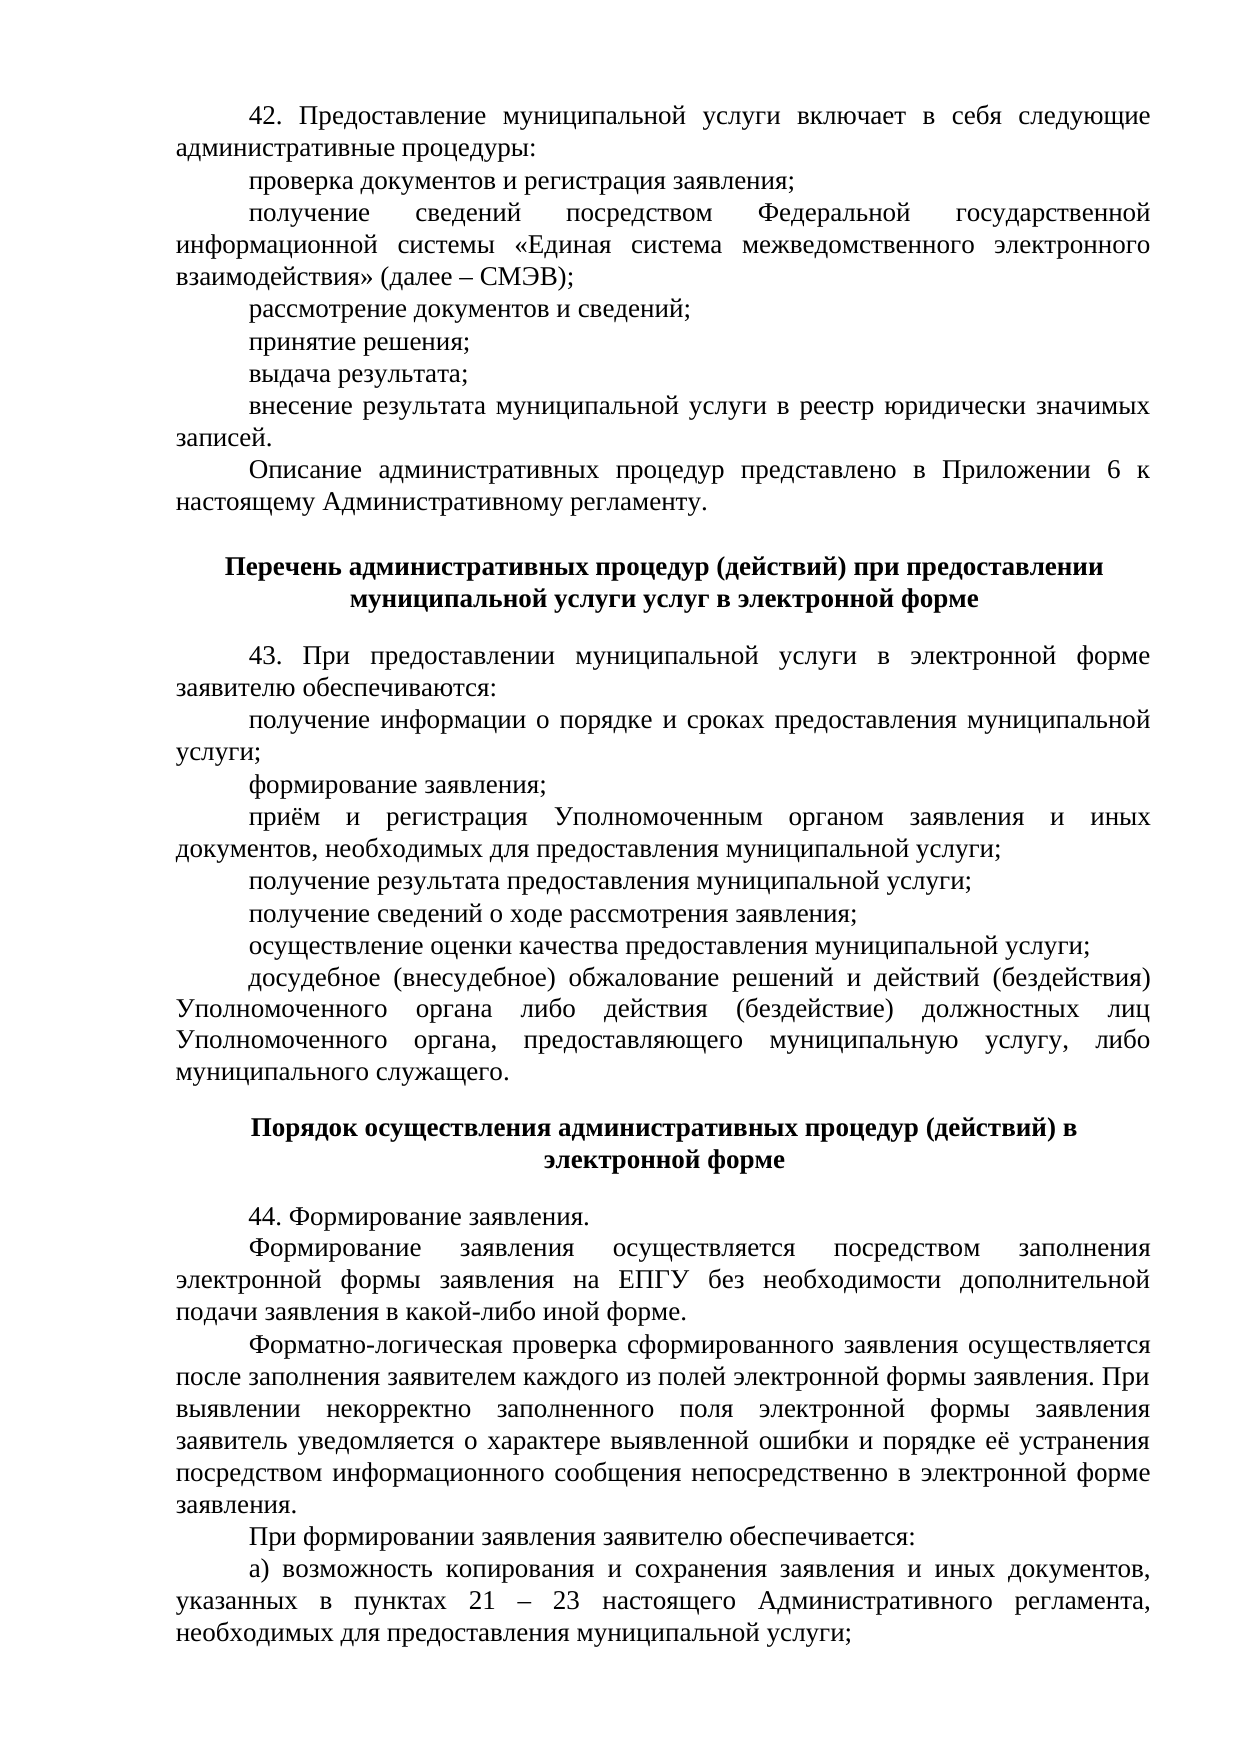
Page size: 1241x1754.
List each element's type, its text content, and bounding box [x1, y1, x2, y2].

text формирование заявления; [176, 768, 1152, 799]
text проверка документов и регистрация заявления; [176, 164, 1152, 195]
text 43. При предоставлении муниципальной услуги в электронной форме заявителю обеспечиваются: [176, 639, 1152, 702]
text Порядок осуществления административных процедур (действий) в электронной форме [177, 1111, 1152, 1174]
text досудебное (внесудебное) обжалование решений и действий (бездействия) Уполномоченного органа либо действия (бездействие) должностных лиц Уполномоченного органа, предоставляющего муниципальную услугу, либо муниципального служащего. [175, 961, 1152, 1086]
text При формировании заявления заявителю обеспечивается: [176, 1520, 1152, 1551]
text принятие решения; [176, 324, 1152, 356]
text а) возможность копирования и сохранения заявления и иных документов, указанных в пунктах 21 – 23 настоящего Административного регламента, необходимых для предоставления муниципальной услуги; [176, 1552, 1152, 1647]
text Перечень административных процедур (действий) при предоставлении муниципальной услуги услуг в электронной форме [177, 550, 1152, 613]
text приём и регистрация Уполномоченным органом заявления и иных документов, необходимых для предоставления муниципальной услуги; [176, 800, 1152, 863]
text Формирование заявления осуществляется посредством заполнения электронной формы заявления на ЕПГУ без необходимости дополнительной подачи заявления в какой-либо иной форме. [176, 1232, 1152, 1327]
text Описание административных процедур представлено в Приложении 6 к настоящему Административному регламенту. [176, 453, 1152, 517]
text 44. Формирование заявления. [175, 1200, 1152, 1232]
text рассмотрение документов и сведений; [176, 292, 1152, 323]
text выдача результата; [176, 357, 1152, 388]
text получение информации о порядке и сроках предоставления муниципальной услуги; [176, 703, 1152, 767]
text получение сведений о ходе рассмотрения заявления; [176, 897, 1152, 928]
text осуществление оценки качества предоставления муниципальной услуги; [176, 929, 1152, 960]
text получение результата предоставления муниципальной услуги; [176, 864, 1152, 896]
text Форматно-логическая проверка сформированного заявления осуществляется после заполнения заявителем каждого из полей электронной формы заявления. При выявлении некорректно заполненного поля электронной формы заявления заявитель уведомляется о характере выявленной ошибки и порядке её устранения посредством информационного сообщения непосредственно в электронной форме заявления. [176, 1328, 1152, 1519]
text 42. Предоставление муниципальной услуги включает в себя следующие административные процедуры: [176, 99, 1152, 163]
text внесение результата муниципальной услуги в реестр юридически значимых записей. [176, 389, 1152, 452]
text получение сведений посредством Федеральной государственной информационной системы «Единая система межведомственного электронного взаимодействия» (далее – СМЭВ); [176, 196, 1152, 291]
